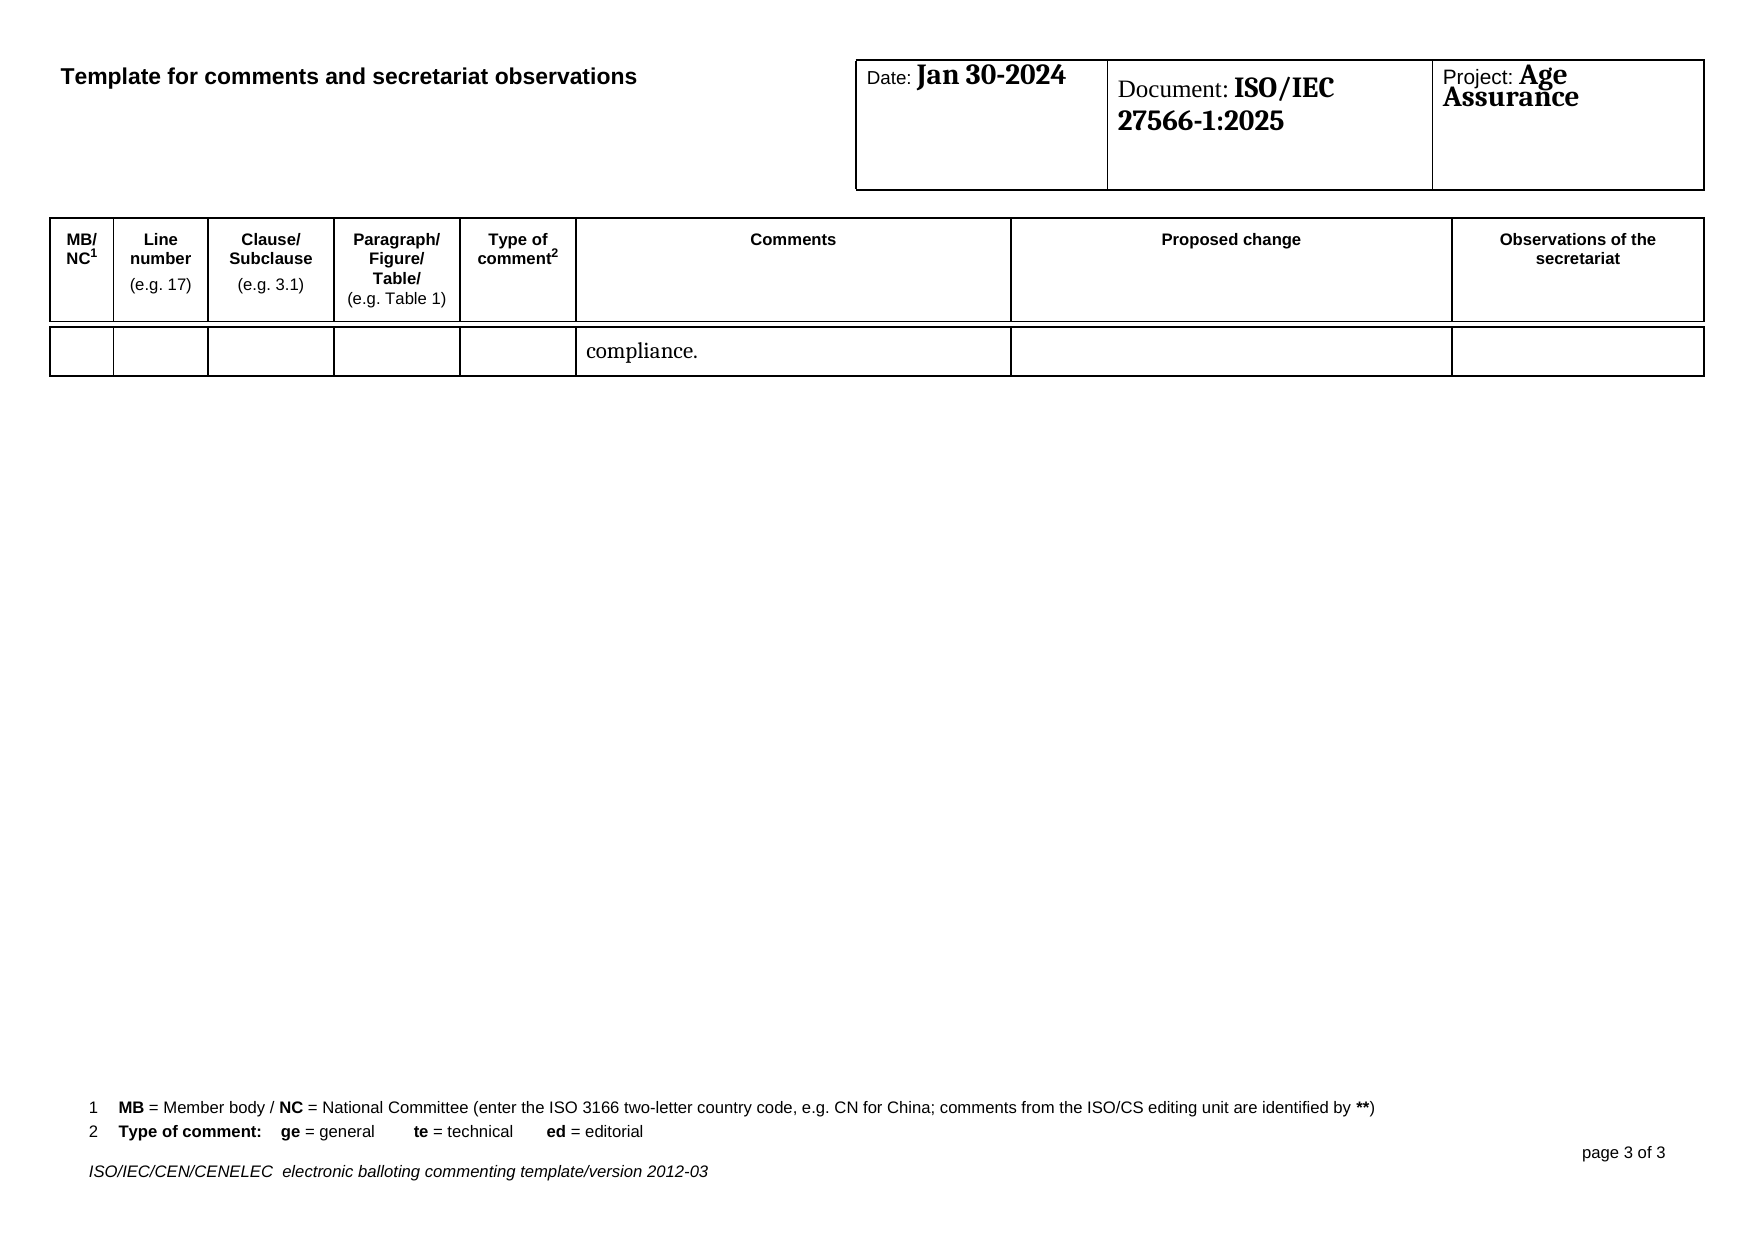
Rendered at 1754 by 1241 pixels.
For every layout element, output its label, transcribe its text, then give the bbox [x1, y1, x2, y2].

table_cell [335, 328, 459, 375]
table_cell 2 [114, 328, 207, 375]
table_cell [577, 328, 1010, 375]
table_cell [1012, 328, 1451, 375]
table_cell [1453, 328, 1703, 375]
table_cell [51, 328, 113, 375]
table_cell te [461, 328, 575, 375]
table_cell 7.1.6 [209, 328, 333, 375]
